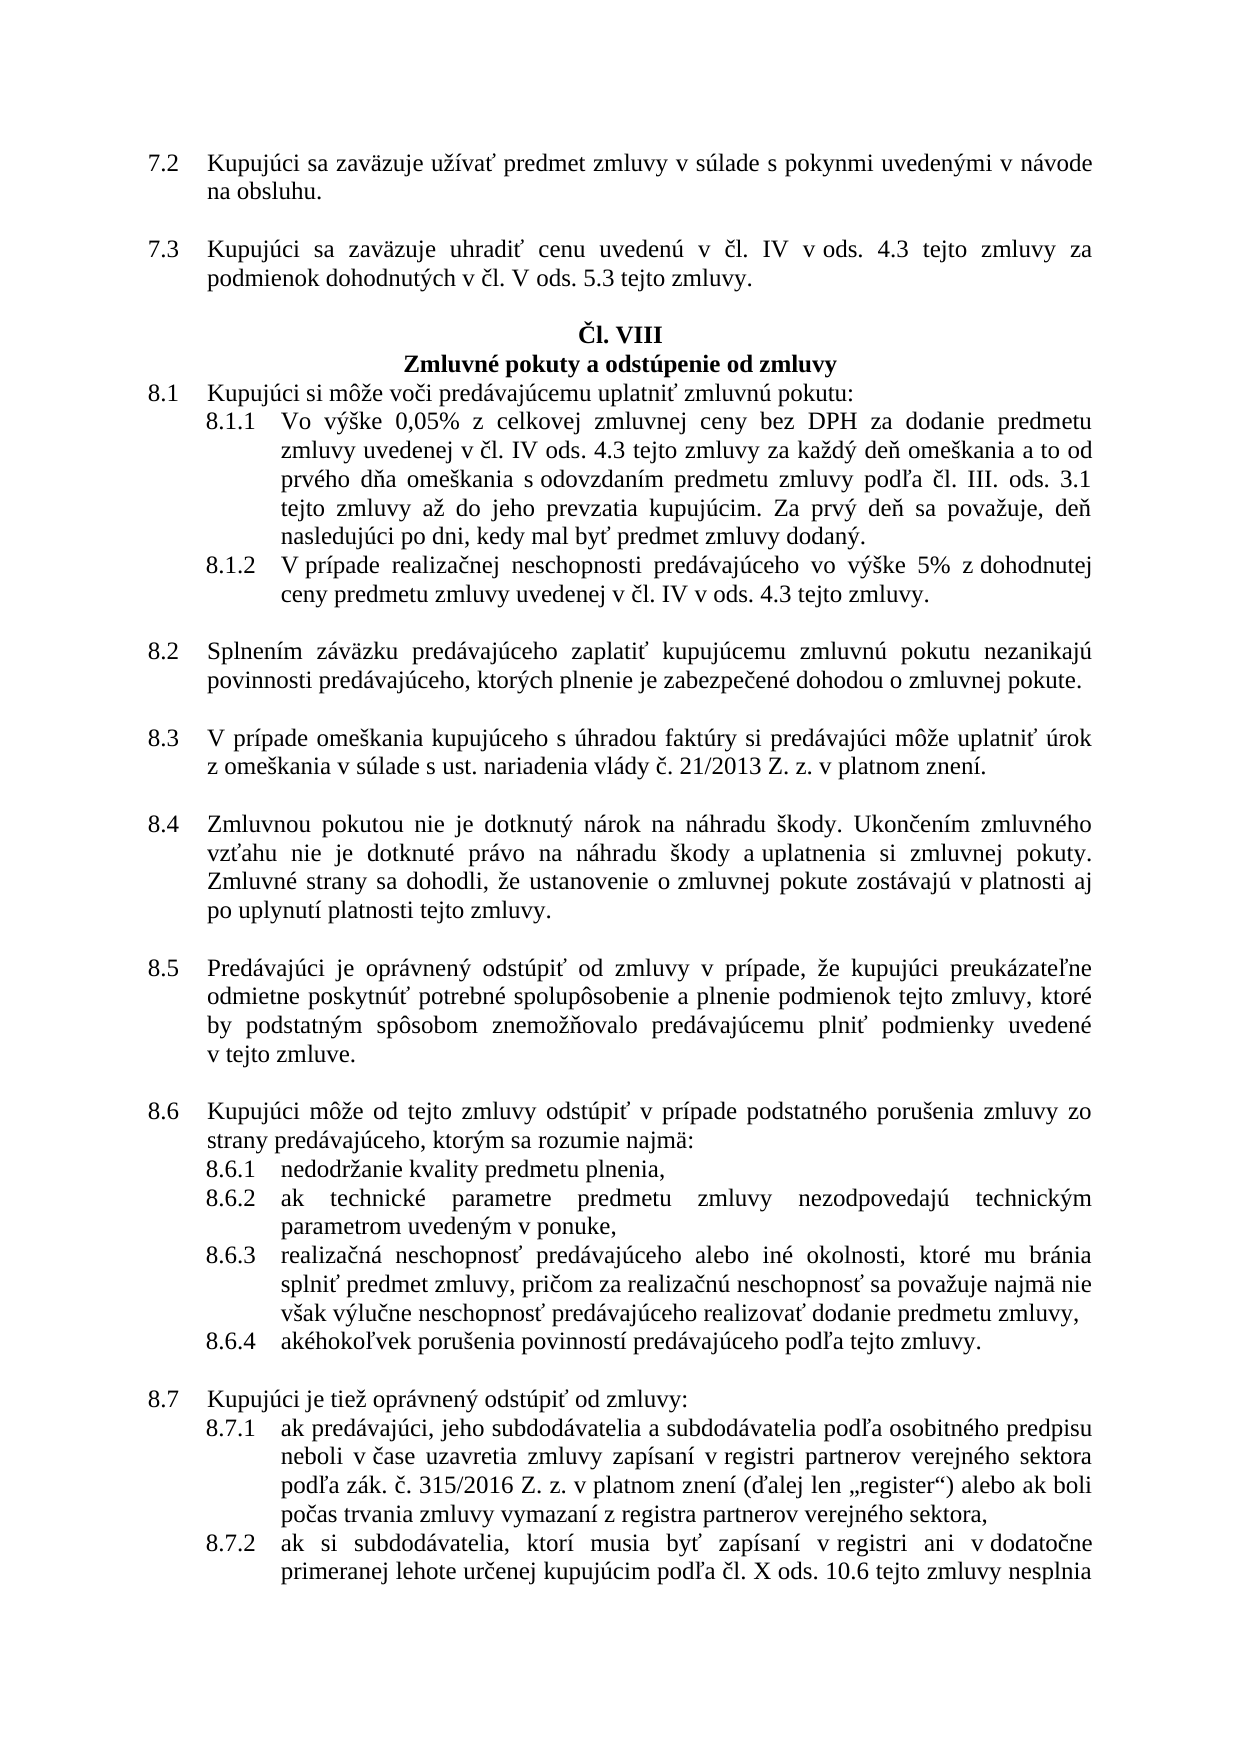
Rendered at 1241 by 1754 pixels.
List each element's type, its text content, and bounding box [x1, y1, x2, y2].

list Splnením záväzku predávajúceho zaplatiť kupujúcemu zmluvnú pokutu nezanikajú povinnosti predávajúceho, ktorých plnenie je zabezpečené dohodou o zmluvnej pokute. [148, 636, 1092, 694]
text Čl. VIII [148, 320, 1092, 349]
list nedodržanie kvality predmetu plnenia, [206, 1154, 1092, 1183]
list akéhokoľvek porušenia povinností predávajúceho podľa tejto zmluvy. [206, 1326, 1092, 1355]
list Zmluvnou pokutou nie je dotknutý nárok na náhradu škody. Ukončením zmluvného vzťahu nie je dotknuté právo na náhradu škody a uplatnenia si zmluvnej pokuty. Zmluvné strany sa dohodli, že ustanovenie o zmluvnej pokute zostávajú v platnosti aj po uplynutí platnosti tejto zmluvy. [148, 809, 1092, 924]
list ak technické parametre predmetu zmluvy nezodpovedajú technickým parametrom uvedeným v ponuke, [206, 1183, 1092, 1240]
list Kupujúci sa zaväzuje užívať predmet zmluvy v súlade s pokynmi uvedenými v návode na obsluhu. [148, 148, 1092, 205]
list Kupujúci môže od tejto zmluvy odstúpiť v prípade podstatného porušenia zmluvy zo strany predávajúceho, ktorým sa rozumie najmä: [148, 1096, 1092, 1154]
list Kupujúci sa zaväzuje uhradiť cenu uvedenú v čl. IV v ods. 4.3 tejto zmluvy za podmienok dohodnutých v čl. V ods. 5.3 tejto zmluvy. [148, 234, 1092, 291]
text Zmluvné pokuty a odstúpenie od zmluvy [148, 349, 1092, 378]
list realizačná neschopnosť predávajúceho alebo iné okolnosti, ktoré mu bránia splniť predmet zmluvy, pričom za realizačnú neschopnosť sa považuje najmä nie však výlučne neschopnosť predávajúceho realizovať dodanie predmetu zmluvy, [206, 1240, 1092, 1326]
list V prípade omeškania kupujúceho s úhradou faktúry si predávajúci môže uplatniť úrok z omeškania v súlade s ust. nariadenia vlády č. 21/2013 Z. z. v platnom znení. [148, 723, 1092, 780]
list Kupujúci si môže voči predávajúcemu uplatniť zmluvnú pokutu: [148, 378, 1092, 406]
list ak predávajúci, jeho subdodávatelia a subdodávatelia podľa osobitného predpisu neboli v čase uzavretia zmluvy zapísaní v registri partnerov verejného sektora podľa zák. č. 315/2016 Z. z. v platnom znení (ďalej len „register“) alebo ak boli počas trvania zmluvy vymazaní z registra partnerov verejného sektora, [206, 1413, 1092, 1528]
list Vo výške 0,05% z celkovej zmluvnej ceny bez DPH za dodanie predmetu zmluvy uvedenej v čl. IV ods. 4.3 tejto zmluvy za každý deň omeškania a to od prvého dňa omeškania s odovzdaním predmetu zmluvy podľa čl. III. ods. 3.1 tejto zmluvy až do jeho prevzatia kupujúcim. Za prvý deň sa považuje, deň nasledujúci po dni, kedy mal byť predmet zmluvy dodaný. [206, 406, 1092, 550]
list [206, 1528, 1092, 1585]
list V prípade realizačnej neschopnosti predávajúceho vo výške 5% z dohodnutej ceny predmetu zmluvy uvedenej v čl. IV v ods. 4.3 tejto zmluvy. [206, 550, 1092, 608]
list Predávajúci je oprávnený odstúpiť od zmluvy v prípade, že kupujúci preukázateľne odmietne poskytnúť potrebné spolupôsobenie a plnenie podmienok tejto zmluvy, ktoré by podstatným spôsobom znemožňovalo predávajúcemu plniť podmienky uvedené v tejto zmluve. [148, 953, 1092, 1068]
list Kupujúci je tiež oprávnený odstúpiť od zmluvy: [148, 1384, 1092, 1413]
